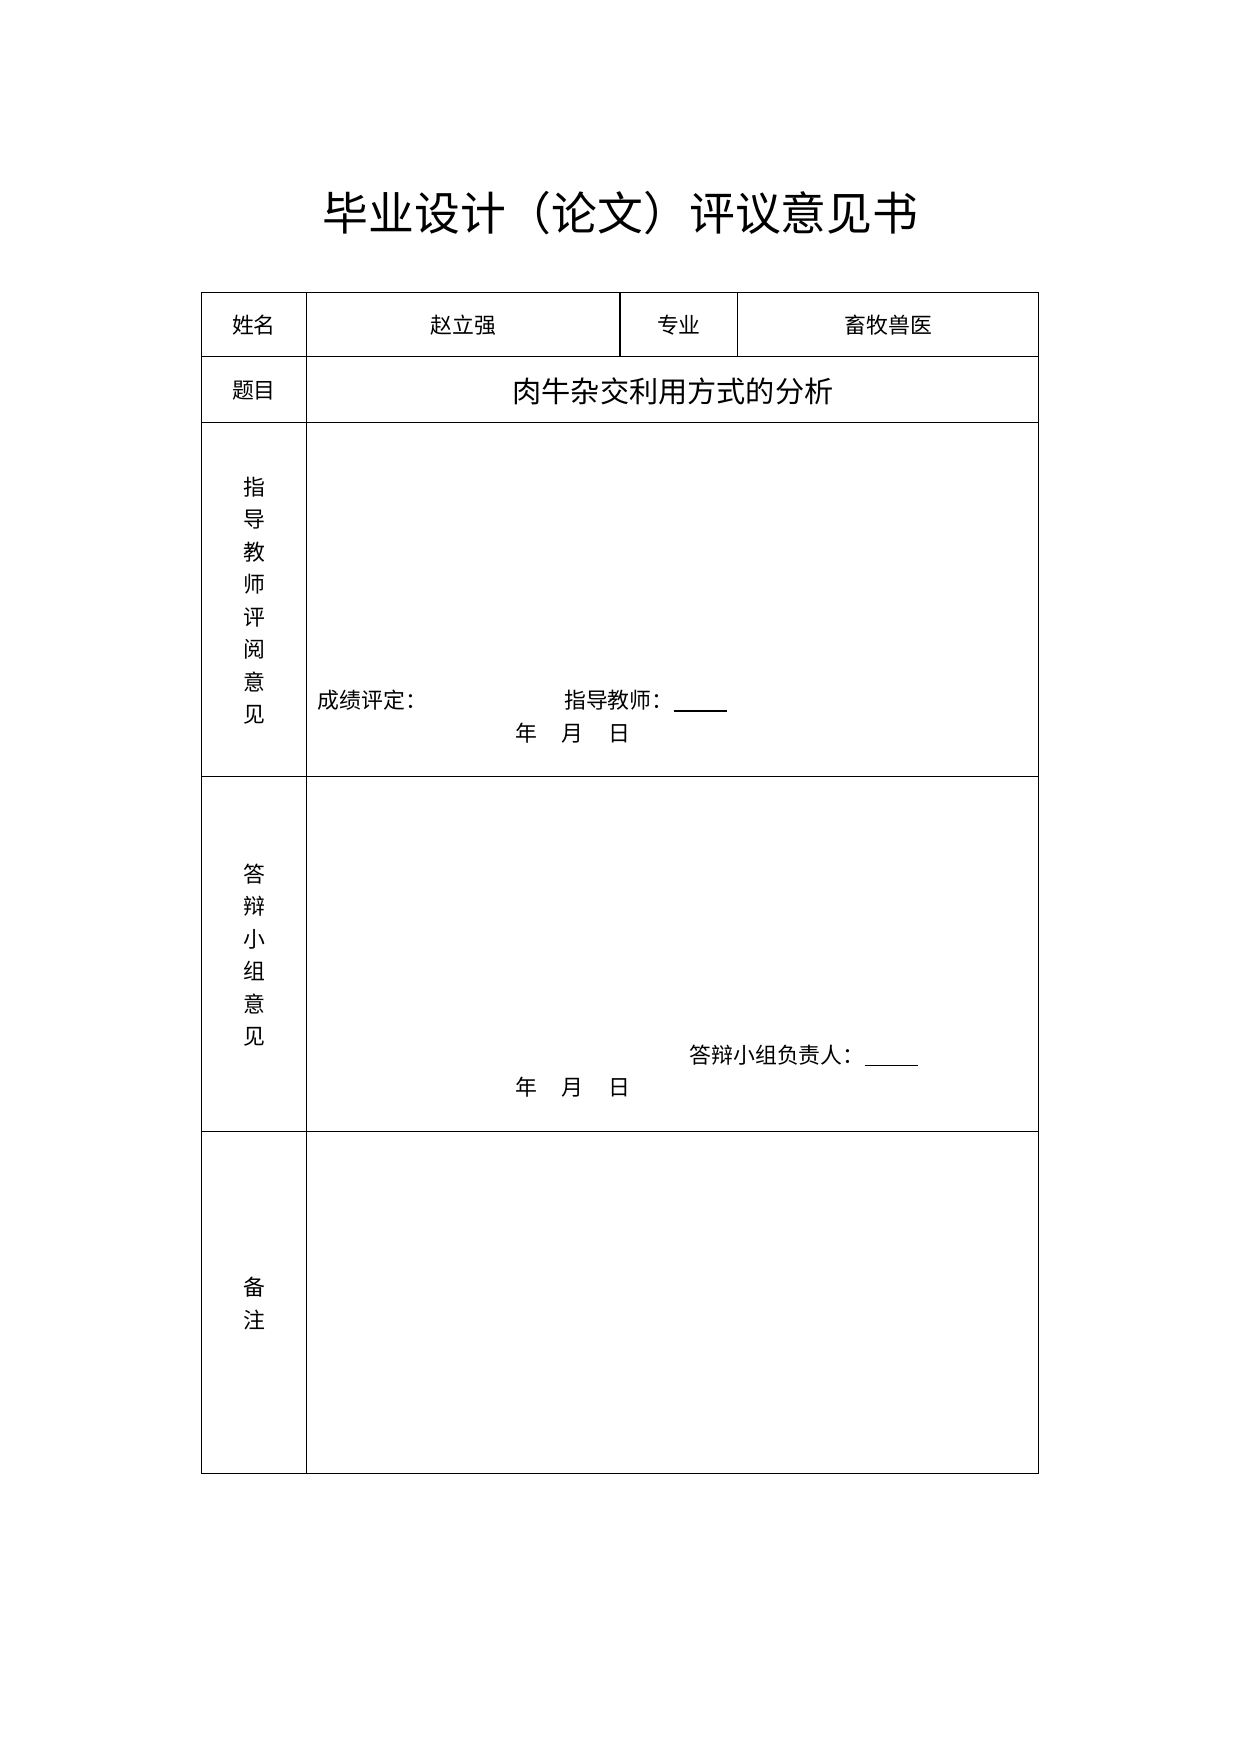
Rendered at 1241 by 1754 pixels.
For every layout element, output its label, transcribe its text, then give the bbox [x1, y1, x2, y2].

table_header 姓名 [202, 293, 306, 356]
table_cell 题目 [202, 357, 306, 422]
table_cell [307, 1132, 1038, 1473]
table_header 专业 [621, 293, 737, 356]
table_cell 答辩小组负责人： 年 月 日 [307, 777, 1038, 1131]
table_cell 指 导 教 师 评 阅 意 见 [202, 423, 306, 776]
table_cell 成绩评定： 指导教师： 年 月 日 [307, 423, 1038, 776]
table_cell 备 注 [202, 1132, 306, 1473]
table_cell 肉牛杂交利用方式的分析 [307, 357, 1038, 422]
table_cell 答 辩 小 组 意 见 [202, 777, 306, 1131]
text 毕业设计（论文）评议意见书 [187, 162, 1053, 259]
table_header 畜牧兽医 [738, 293, 1038, 356]
table_header 赵立强 [307, 293, 619, 356]
